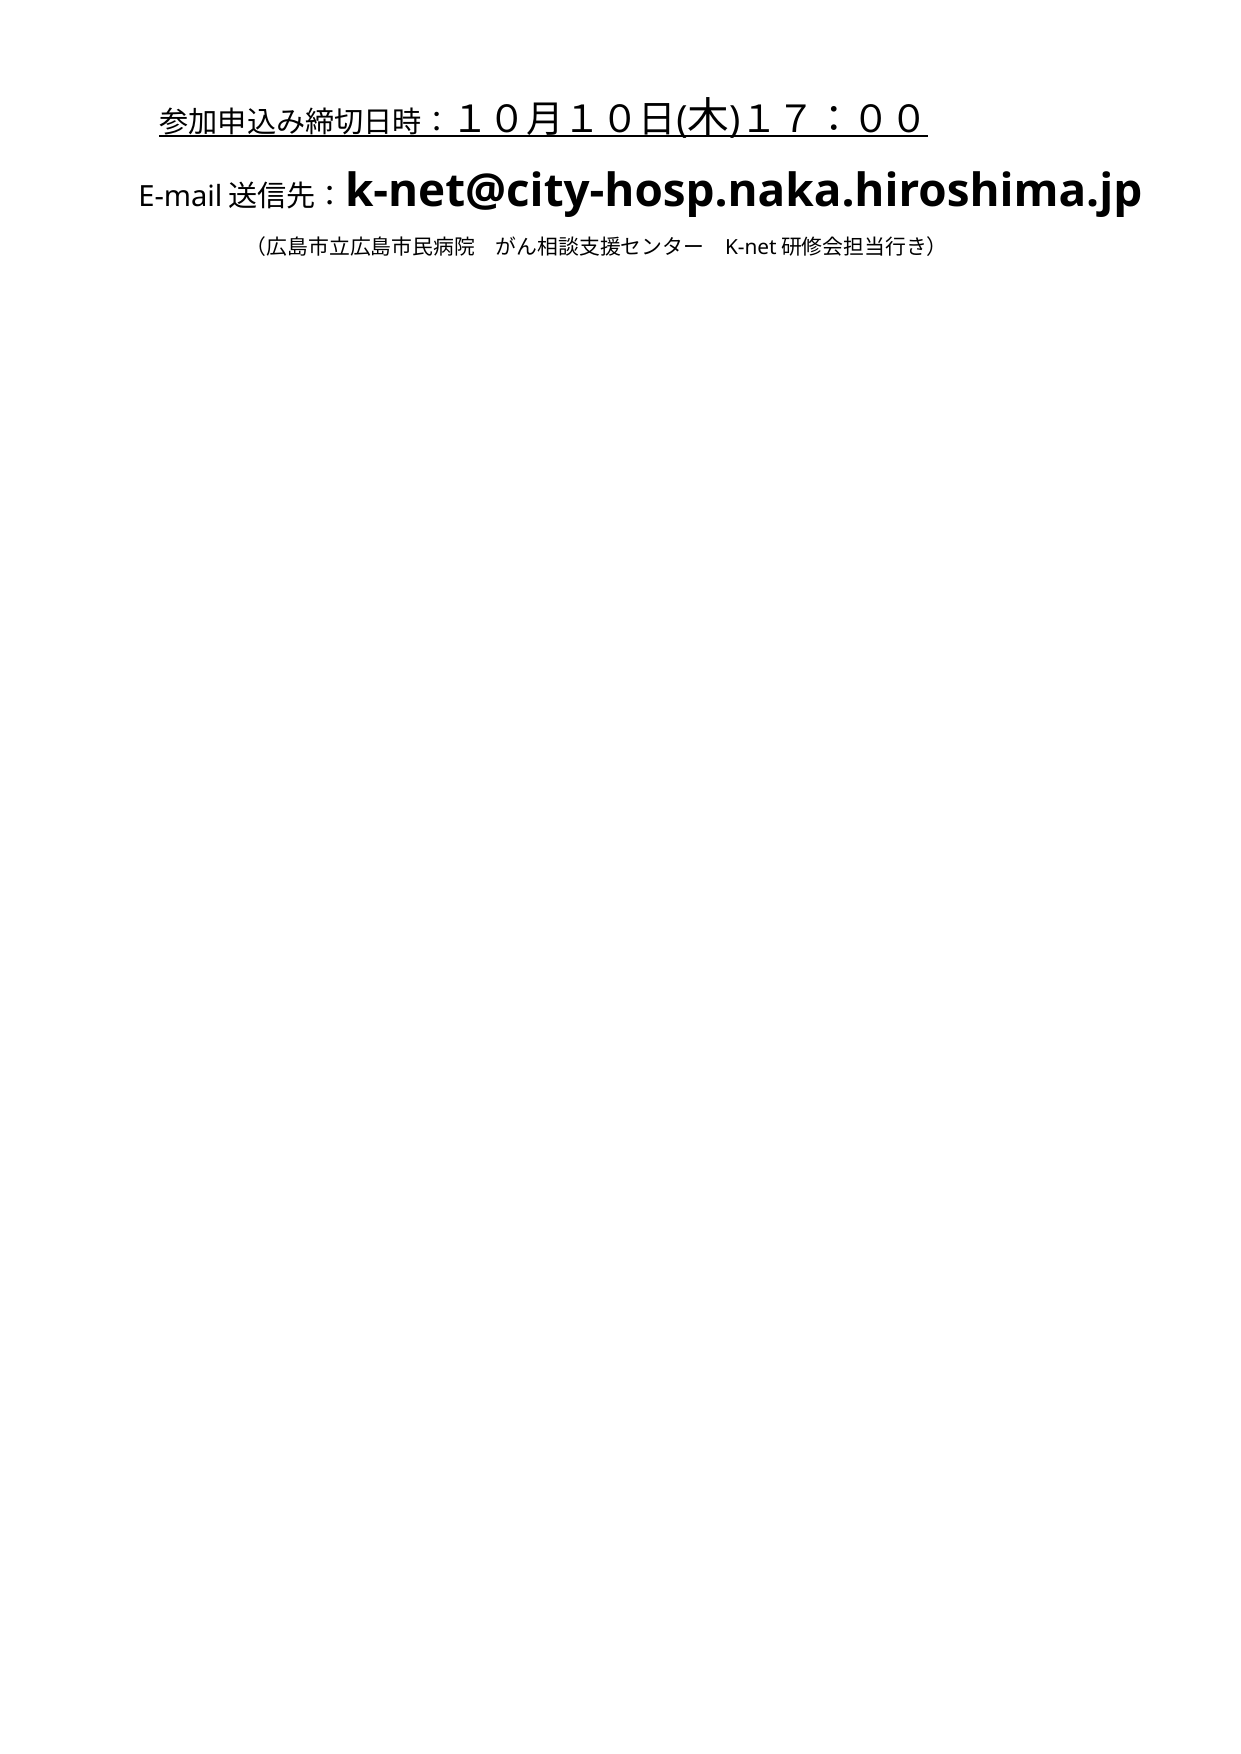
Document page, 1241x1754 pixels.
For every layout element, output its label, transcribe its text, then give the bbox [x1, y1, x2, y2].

text 参加申込み締切日時：１０月１０日(木)１７：００ [12, 77, 1181, 152]
text （広島市立広島市民病院 がん相談支援センター K-net研修会担当行き） [12, 227, 1181, 264]
text E-mail送信先：k-net@city-hosp.naka.hiroshima.jp [12, 152, 1181, 227]
